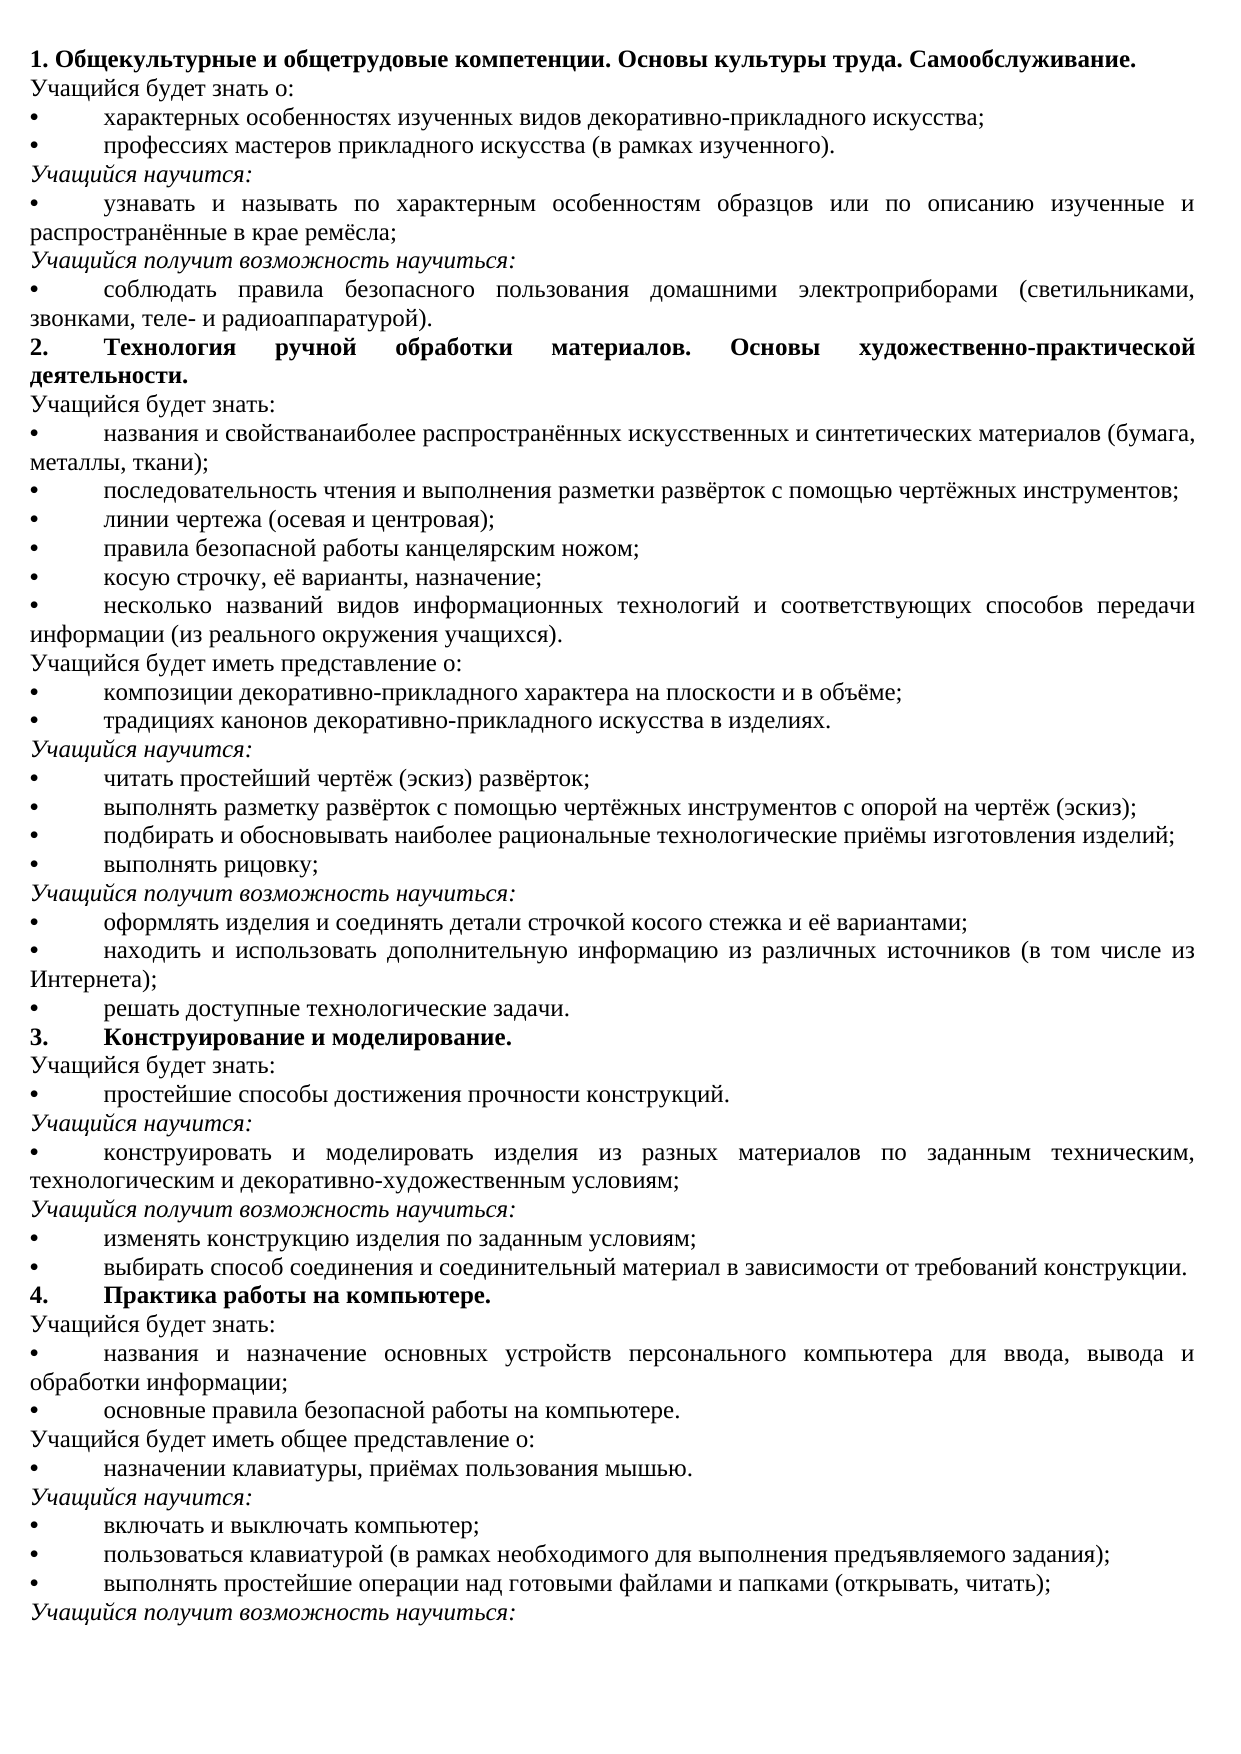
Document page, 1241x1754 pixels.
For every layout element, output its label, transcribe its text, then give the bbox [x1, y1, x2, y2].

list читать простейший чертёж (эскиз) развёрток; [29, 763, 1196, 792]
list названия и свойстванаиболее распространённых искусственных и синтетических материалов (бумага, металлы, ткани); [29, 418, 1196, 476]
list традициях канонов декоративно-прикладного искусства в изделиях. [29, 706, 1196, 734]
text Учащийся будет знать: [29, 1309, 1196, 1338]
list выполнять простейшие операции над готовыми файлами и папками (открывать, читать); [29, 1568, 1196, 1597]
text Учащийся научится: [29, 734, 1196, 763]
list решать доступные технологические задачи. [29, 993, 1196, 1022]
list конструировать и моделировать изделия из разных материалов по заданным техническим, технологическим и декоративно-художественным условиям; [29, 1137, 1196, 1194]
text Учащийся будет знать о: [29, 73, 1196, 102]
list изменять конструкцию изделия по заданным условиям; [29, 1223, 1196, 1252]
list профессиях мастеров прикладного искусства (в рамках изученного). [29, 131, 1196, 159]
list последовательность чтения и выполнения разметки развёрток с помощью чертёжных инструментов; [29, 476, 1196, 504]
text Учащийся получит возможность научиться: [29, 246, 1196, 274]
text Учащийся получит возможность научиться: [29, 1597, 1196, 1626]
list оформлять изделия и соединять детали строчкой косого стежка и её вариантами; [29, 907, 1196, 936]
list основные правила безопасной работы на компьютере. [29, 1396, 1196, 1424]
list соблюдать правила безопасного пользования домашними электроприборами (светильниками, звонками, теле- и радиоаппаратурой). [29, 274, 1196, 332]
list характерных особенностях изученных видов декоративно-прикладного искусства; [29, 102, 1196, 131]
text Учащийся будет иметь общее представление о: [29, 1424, 1196, 1453]
text Учащийся будет знать: [29, 1051, 1196, 1079]
text Учащийся получит возможность научиться: [29, 1194, 1196, 1223]
list включать и выключать компьютер; [29, 1511, 1196, 1539]
list выбирать способ соединения и соединительный материал в зависимости от требований конструкции. [29, 1252, 1196, 1281]
list назначении клавиатуры, приёмах пользования мышью. [29, 1453, 1196, 1482]
text Учащийся научится: [29, 159, 1196, 188]
list выполнять рицовку; [29, 849, 1196, 878]
list Практика работы на компьютере. [29, 1281, 1196, 1309]
list находить и использовать дополнительную информацию из различных источников (в том числе из Интернета); [29, 936, 1196, 993]
list пользоваться клавиатурой (в рамках необходимого для выполнения предъявляемого задания); [29, 1539, 1196, 1568]
list названия и назначение основных устройств персонального компьютера для ввода, вывода и обработки информации; [29, 1338, 1196, 1396]
list Конструирование и моделирование. [29, 1022, 1196, 1051]
list подбирать и обосновывать наиболее рациональные технологические приёмы изготовления изделий; [29, 821, 1196, 849]
text Учащийся получит возможность научиться: [29, 878, 1196, 907]
list узнавать и называть по характерным особенностям образцов или по описанию изученные и распространённые в крае ремёсла; [29, 188, 1196, 246]
list несколько названий видов информационных технологий и соответствующих способов передачи информации (из реального окружения учащихся). [29, 591, 1196, 648]
list выполнять разметку развёрток с помощью чертёжных инструментов с опорой на чертёж (эскиз); [29, 792, 1196, 821]
list косую строчку, её варианты, назначение; [29, 562, 1196, 591]
list композиции декоративно-прикладного характера на плоскости и в объёме; [29, 677, 1196, 706]
list линии чертежа (осевая и центровая); [29, 504, 1196, 533]
text Учащийся будет иметь представление о: [29, 648, 1196, 677]
text Учащийся будет знать: [29, 389, 1196, 418]
list правила безопасной работы канцелярским ножом; [29, 533, 1196, 562]
text Учащийся научится: [29, 1482, 1196, 1511]
text Учащийся научится: [29, 1108, 1196, 1137]
text 1. Общекультурные и общетрудовые компетенции. Основы культуры труда. Самообслуживание. [29, 44, 1196, 73]
list Технология ручной обработки материалов. Основы художественно-практической деятельности. [29, 332, 1196, 389]
list простейшие способы достижения прочности конструкций. [29, 1079, 1196, 1108]
